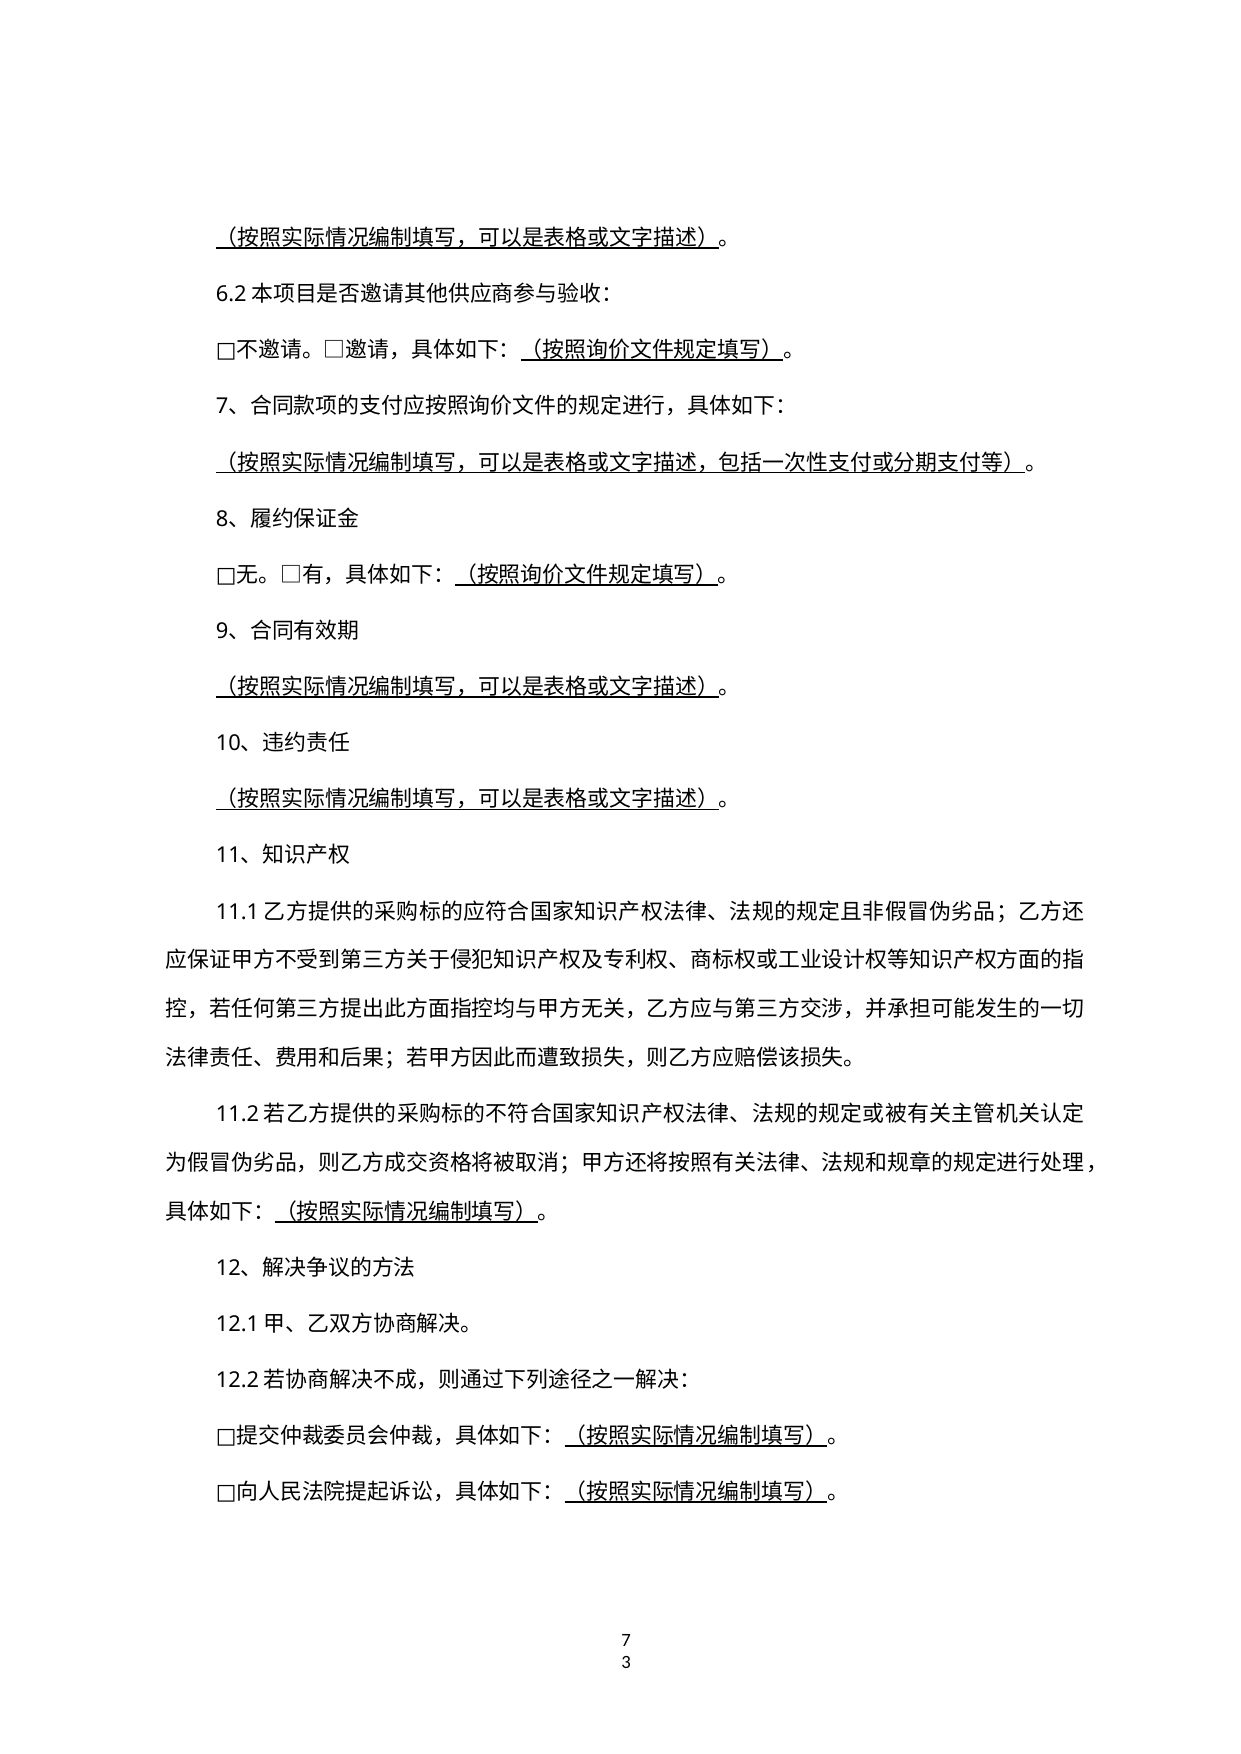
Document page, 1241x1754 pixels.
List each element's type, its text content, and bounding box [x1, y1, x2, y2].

text □提交仲裁委员会仲裁，具体如下：（按照实际情况编制填写）。 [165, 1418, 1087, 1450]
text （按照实际情况编制填写，可以是表格或文字描述）。 [165, 669, 1087, 701]
text 11、知识产权 [165, 837, 1087, 870]
text 11.1乙方提供的采购标的应符合国家知识产权法律、法规的规定且非假冒伪劣品；乙方还应保证甲方不受到第三方关于侵犯知识产权及专利权、商标权或工业设计权等知识产权方面的指控，若任何第三方提出此方面指控均与甲方无关，乙方应与第三方交涉，并承担可能发生的一切法律责任、费用和后果；若甲方因此而遭致损失，则乙方应赔偿该损失。 [165, 893, 1087, 1072]
text □不邀请。□邀请，具体如下：（按照询价文件规定填写）。 [165, 332, 1087, 364]
text 9、合同有效期 [165, 613, 1087, 645]
text 7、合同款项的支付应按照询价文件的规定进行，具体如下： [165, 388, 1087, 421]
text 12、解决争议的方法 [165, 1249, 1087, 1282]
text （按照实际情况编制填写，可以是表格或文字描述）。 [165, 781, 1087, 813]
text 8、履约保证金 [165, 500, 1087, 533]
text 11.2若乙方提供的采购标的不符合国家知识产权法律、法规的规定或被有关主管机关认定为假冒伪劣品，则乙方成交资格将被取消；甲方还将按照有关法律、法规和规章的规定进行处理，具体如下：（按照实际情况编制填写）。 [165, 1096, 1087, 1226]
text □无。□有，具体如下：（按照询价文件规定填写）。 [165, 556, 1087, 589]
text （按照实际情况编制填写，可以是表格或文字描述）。 [165, 219, 1087, 252]
text 6.2本项目是否邀请其他供应商参与验收： [165, 276, 1087, 308]
text 10、违约责任 [165, 725, 1087, 757]
text 12.1甲、乙双方协商解决。 [165, 1306, 1087, 1338]
text □向人民法院提起诉讼，具体如下：（按照实际情况编制填写）。 [165, 1474, 1087, 1506]
text 12.2若协商解决不成，则通过下列途径之一解决： [165, 1362, 1087, 1394]
text （按照实际情况编制填写，可以是表格或文字描述，包括一次性支付或分期支付等）。 [165, 444, 1087, 477]
